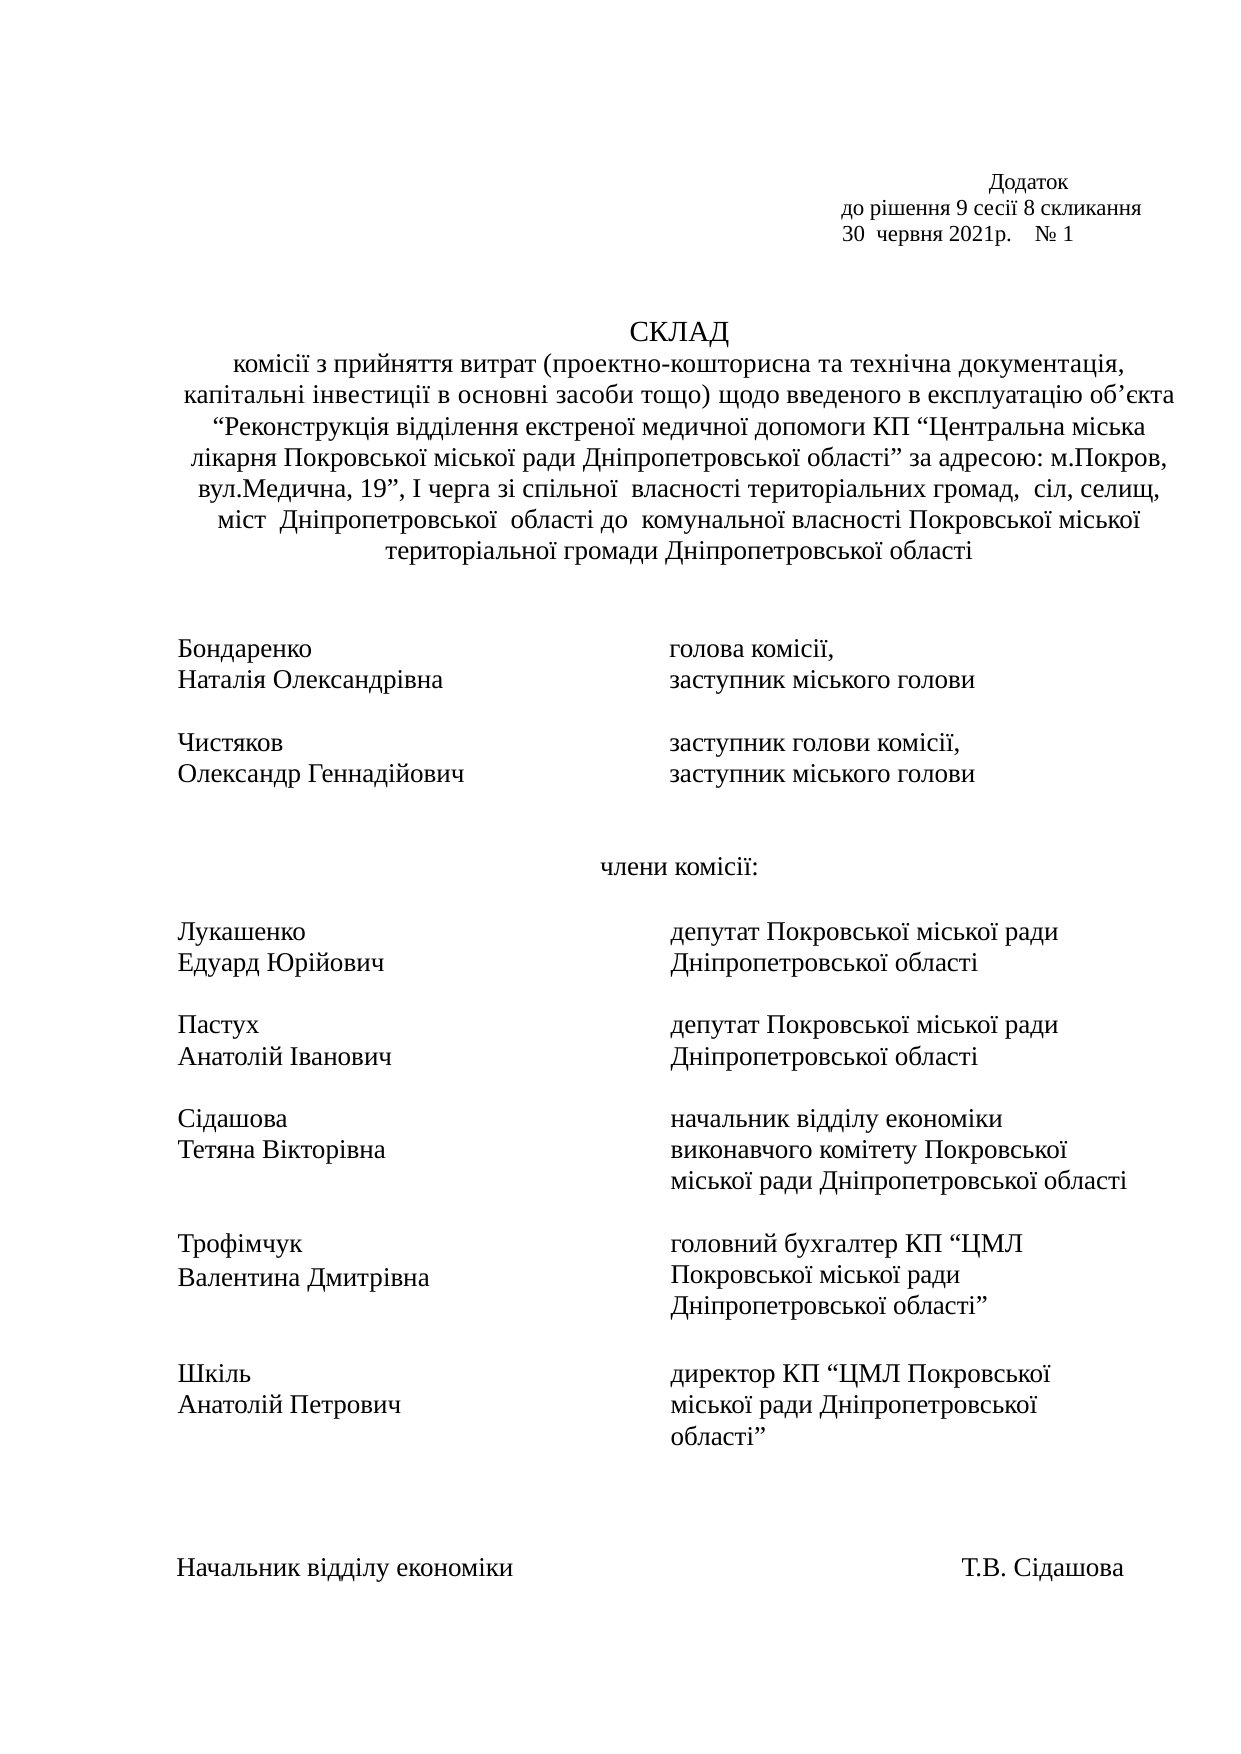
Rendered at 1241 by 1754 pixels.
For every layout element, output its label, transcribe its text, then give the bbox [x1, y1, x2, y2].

text до рішення 9 сесії 8 скликання [767, 194, 1181, 220]
table_header голова комісії, заступник міського голови [658, 633, 1148, 726]
table_cell Сідашова Тетяна Вікторівна [166, 1102, 659, 1227]
table_cell Трофімчук Валентина Дмитрівна [166, 1227, 659, 1357]
table_header Бондаренко Наталія Олександрівна [166, 633, 658, 726]
text комісії з прийняття витрат (проектно-кошторисна та технічна документація, капітальні інвестиції в основні засоби тощо) щодо введеного в експлуатацію об’єкта “Реконструкція відділення екстреної медичної допомоги КП “Центральна міська лікарня Покровської міської ради Дніпропетровської області” за адресою: м.Покров, вул.Медична, 19”, І черга зі спільної власності територіальних громад, сіл, селищ, міст Дніпропетровської області до комунальної власності Покровської міської територіальної громади Дніпропетровської області [177, 347, 1181, 565]
text 30 червня 2021р. № 1 [693, 220, 1181, 247]
text Додаток [915, 168, 1181, 194]
table_cell депутат Покровської міської ради Дніпропетровської області [659, 1009, 1148, 1102]
table_cell Шкіль Анатолій Петрович [166, 1357, 659, 1482]
table_cell заступник голови комісії, заступник міського голови [658, 726, 1148, 851]
table_cell головний бухгалтер КП “ЦМЛ Покровської міської ради Дніпропетровської області” [659, 1227, 1148, 1357]
table_cell Чистяков Олександр Геннадійович [166, 726, 658, 851]
text Начальник відділу економіки Т.В. Сідашова [103, 1549, 1181, 1582]
table_header депутат Покровської міської ради Дніпропетровської області [659, 915, 1148, 1009]
table_cell Пастух Анатолій Іванович [166, 1009, 659, 1102]
text члени комісії: [177, 851, 1181, 882]
table_header Лукашенко Едуард Юрійович [166, 915, 659, 1009]
table_cell директор КП “ЦМЛ Покровської міської ради Дніпропетровської області” [659, 1357, 1148, 1482]
table_cell начальник відділу економіки виконавчого комітету Покровської міської ради Дніпропетровської області [659, 1102, 1148, 1227]
text СКЛАД [177, 314, 1181, 347]
